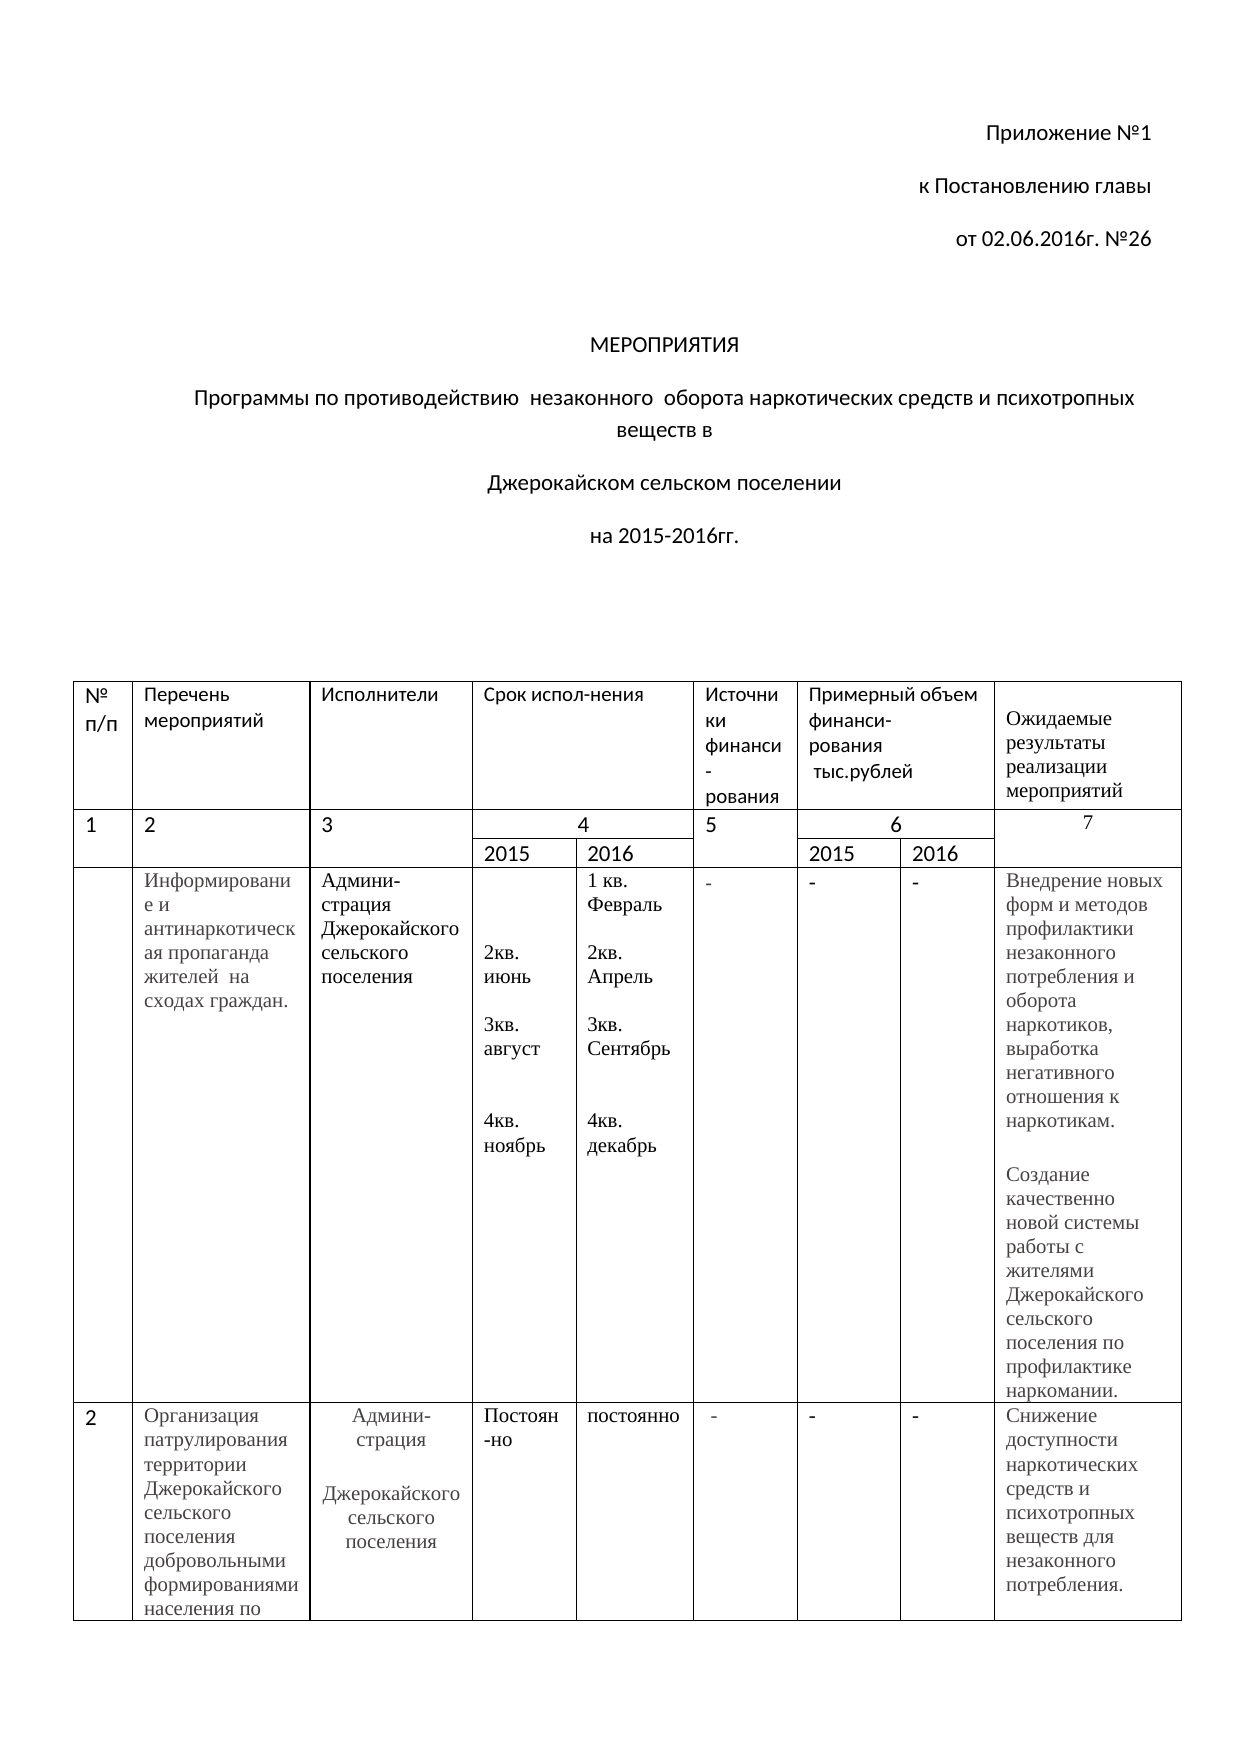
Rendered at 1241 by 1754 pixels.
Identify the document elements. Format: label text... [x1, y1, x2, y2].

text Программы по противодействию незаконного оборота наркотических средств и психотропных веществ в [177, 383, 1152, 443]
table_cell 1 кв. Февраль 2кв. Апрель 3кв. Сентябрь 4кв. декабрь [577, 868, 693, 1402]
table_header № п/п [74, 682, 132, 809]
table_cell 6 [798, 810, 994, 838]
text Приложение №1 [177, 118, 1152, 146]
text МЕРОПРИЯТИЯ [177, 330, 1152, 358]
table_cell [311, 1403, 472, 1620]
table_cell 2 [74, 1403, 132, 1620]
table_cell 2015 [798, 839, 900, 867]
table_cell Админи- страция Джерокайского сельского поселения [311, 868, 472, 1402]
table_cell - [901, 1403, 994, 1620]
table_header Исполнители [311, 682, 472, 809]
table_cell постоянно [577, 1403, 693, 1620]
table_cell Информирование и антинаркотическая пропаганда жителей на сходах граждан. [133, 868, 309, 1402]
table_cell - [694, 1403, 797, 1620]
table_cell 1 [74, 810, 132, 867]
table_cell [995, 1403, 1181, 1620]
text на 2015-2016гг. [177, 521, 1152, 549]
table_cell 2 [133, 810, 309, 867]
table_cell - [901, 868, 994, 1402]
table_cell 2015 [473, 839, 576, 867]
table_cell [74, 868, 132, 1402]
table_cell 4 [473, 810, 693, 838]
table_cell 2кв. июнь 3кв. август 4кв. ноябрь [473, 868, 576, 1402]
table_header Примерный объем финанси- рования тыс.рублей [798, 682, 994, 809]
table_cell 5 [694, 810, 797, 867]
table_cell Постоян-но [473, 1403, 576, 1620]
table_cell - [798, 1403, 900, 1620]
table_cell - [694, 868, 797, 1402]
table_header Перечень мероприятий [133, 682, 309, 809]
text от 02.06.2016г. №26 [177, 224, 1152, 252]
table_cell 3 [311, 810, 472, 867]
table_header Срок испол-нения [473, 682, 693, 809]
text Джерокайском сельском поселении [177, 468, 1152, 496]
table_header Ожидаемые результаты реализации мероприятий [995, 682, 1181, 809]
table_cell - [798, 868, 900, 1402]
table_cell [133, 1403, 309, 1620]
text к Постановлению главы [177, 171, 1152, 199]
table_cell 2016 [901, 839, 994, 867]
table_cell 7 [995, 810, 1181, 867]
table_header Источники финанси- рования [694, 682, 797, 809]
table_cell 2016 [577, 839, 693, 867]
